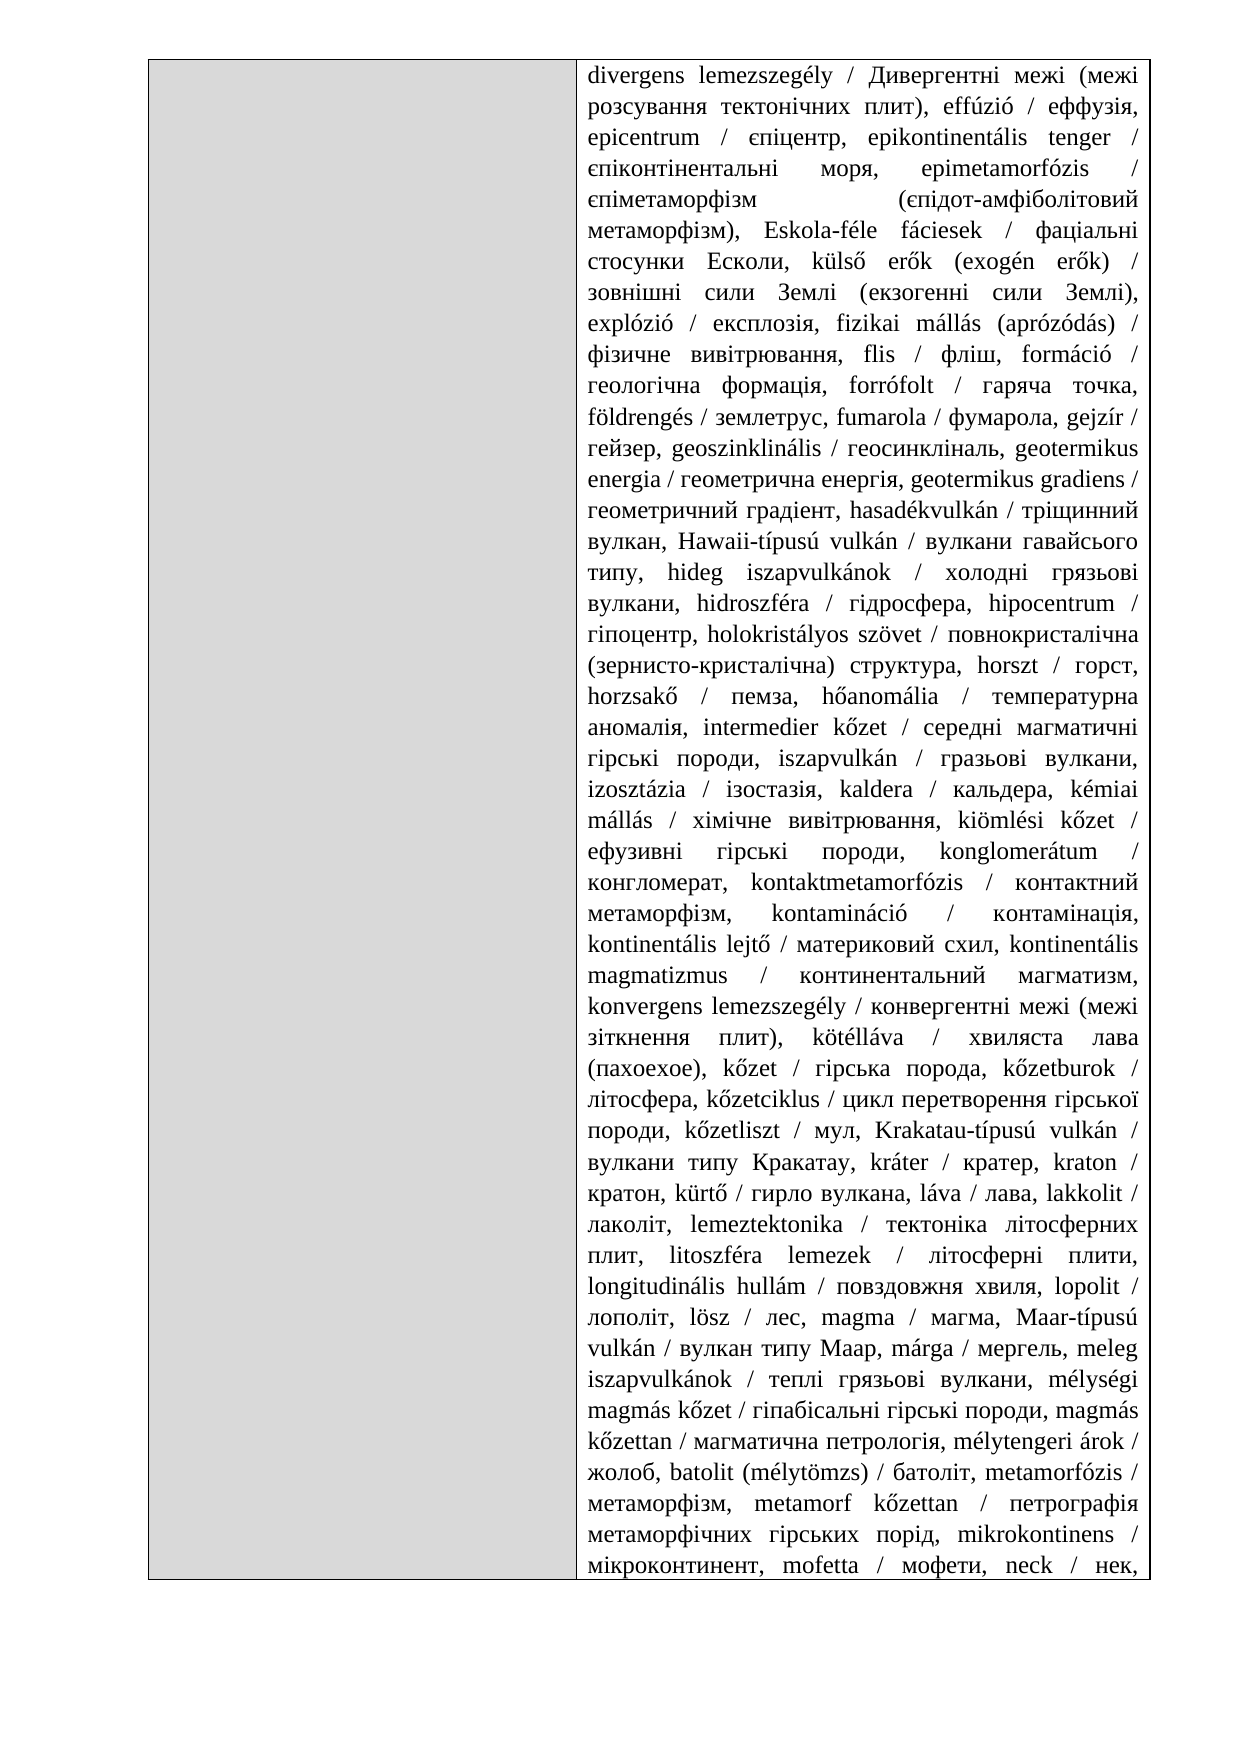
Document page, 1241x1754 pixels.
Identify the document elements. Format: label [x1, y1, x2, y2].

table_cell [149, 60, 576, 1579]
table_cell [577, 60, 1149, 1579]
